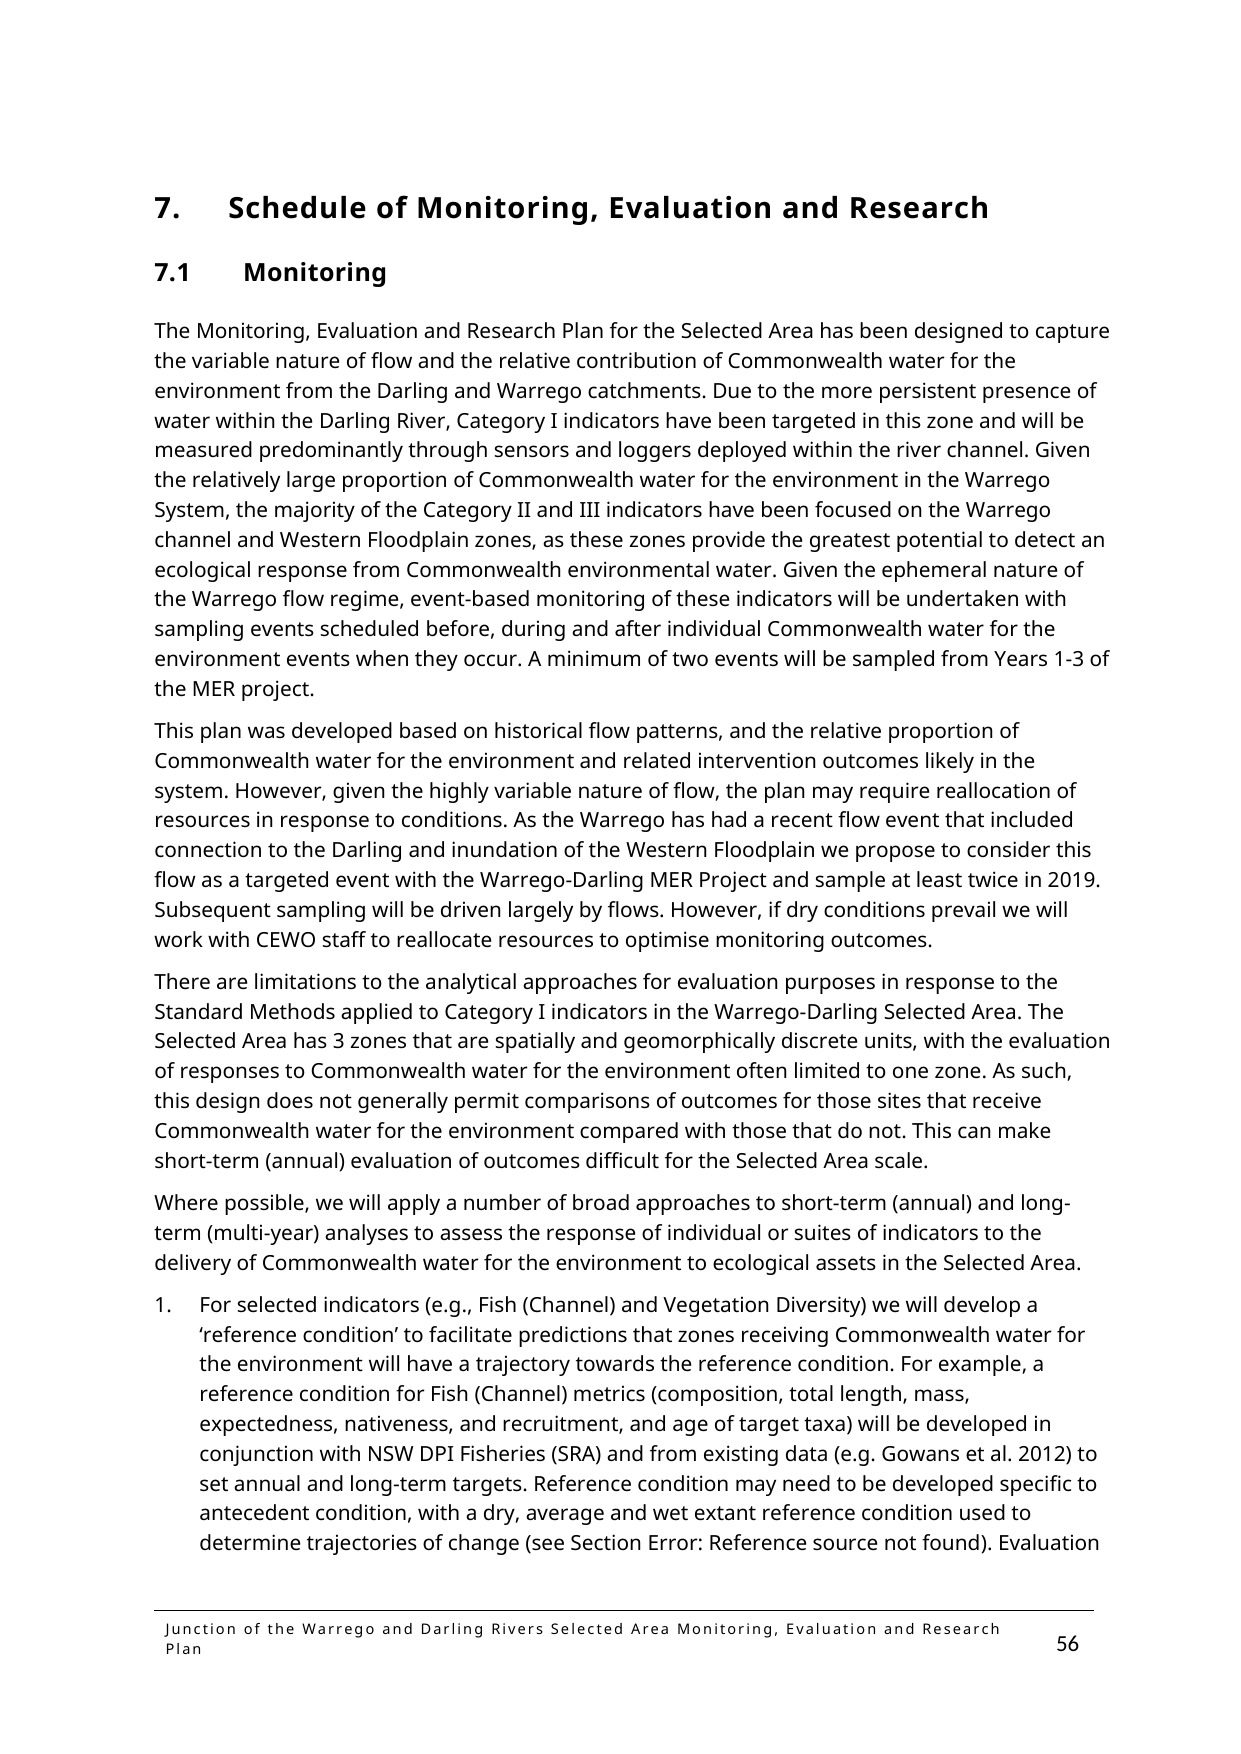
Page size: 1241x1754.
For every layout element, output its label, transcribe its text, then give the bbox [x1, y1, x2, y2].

text Monitoring [154, 255, 1113, 289]
text The Monitoring, Evaluation and Research Plan for the Selected Area has been designed to capture the variable nature of flow and the relative contribution of Commonwealth water for the environment from the Darling and Warrego catchments. Due to the more persistent presence of water within the Darling River, Category I indicators have been targeted in this zone and will be measured predominantly through sensors and loggers deployed within the river channel. Given the relatively large proportion of Commonwealth water for the environment in the Warrego System, the majority of the Category II and III indicators have been focused on the Warrego channel and Western Floodplain zones, as these zones provide the greatest potential to detect an ecological response from Commonwealth environmental water. Given the ephemeral nature of the Warrego flow regime, event-based monitoring of these indicators will be undertaken with sampling events scheduled before, during and after individual Commonwealth water for the environment events when they occur. A minimum of two events will be sampled from Years 1-3 of the MER project. [154, 316, 1113, 702]
text There are limitations to the analytical approaches for evaluation purposes in response to the Standard Methods applied to Category I indicators in the Warrego-Darling Selected Area. The Selected Area has 3 zones that are spatially and geomorphically discrete units, with the evaluation of responses to Commonwealth water for the environment often limited to one zone. As such, this design does not generally permit comparisons of outcomes for those sites that receive Commonwealth water for the environment compared with those that do not. This can make short-term (annual) evaluation of outcomes difficult for the Selected Area scale. [154, 967, 1113, 1174]
text Where possible, we will apply a number of broad approaches to short-term (annual) and long-term (multi-year) analyses to assess the response of individual or suites of indicators to the delivery of Commonwealth water for the environment to ecological assets in the Selected Area. [154, 1188, 1113, 1276]
text Schedule of Monitoring, Evaluation and Research [154, 187, 1113, 227]
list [154, 1290, 1113, 1557]
text This plan was developed based on historical flow patterns, and the relative proportion of Commonwealth water for the environment and related intervention outcomes likely in the system. However, given the highly variable nature of flow, the plan may require reallocation of resources in response to conditions. As the Warrego has had a recent flow event that included connection to the Darling and inundation of the Western Floodplain we propose to consider this flow as a targeted event with the Warrego-Darling MER Project and sample at least twice in 2019. Subsequent sampling will be driven largely by flows. However, if dry conditions prevail we will work with CEWO staff to reallocate resources to optimise monitoring outcomes. [154, 716, 1113, 953]
